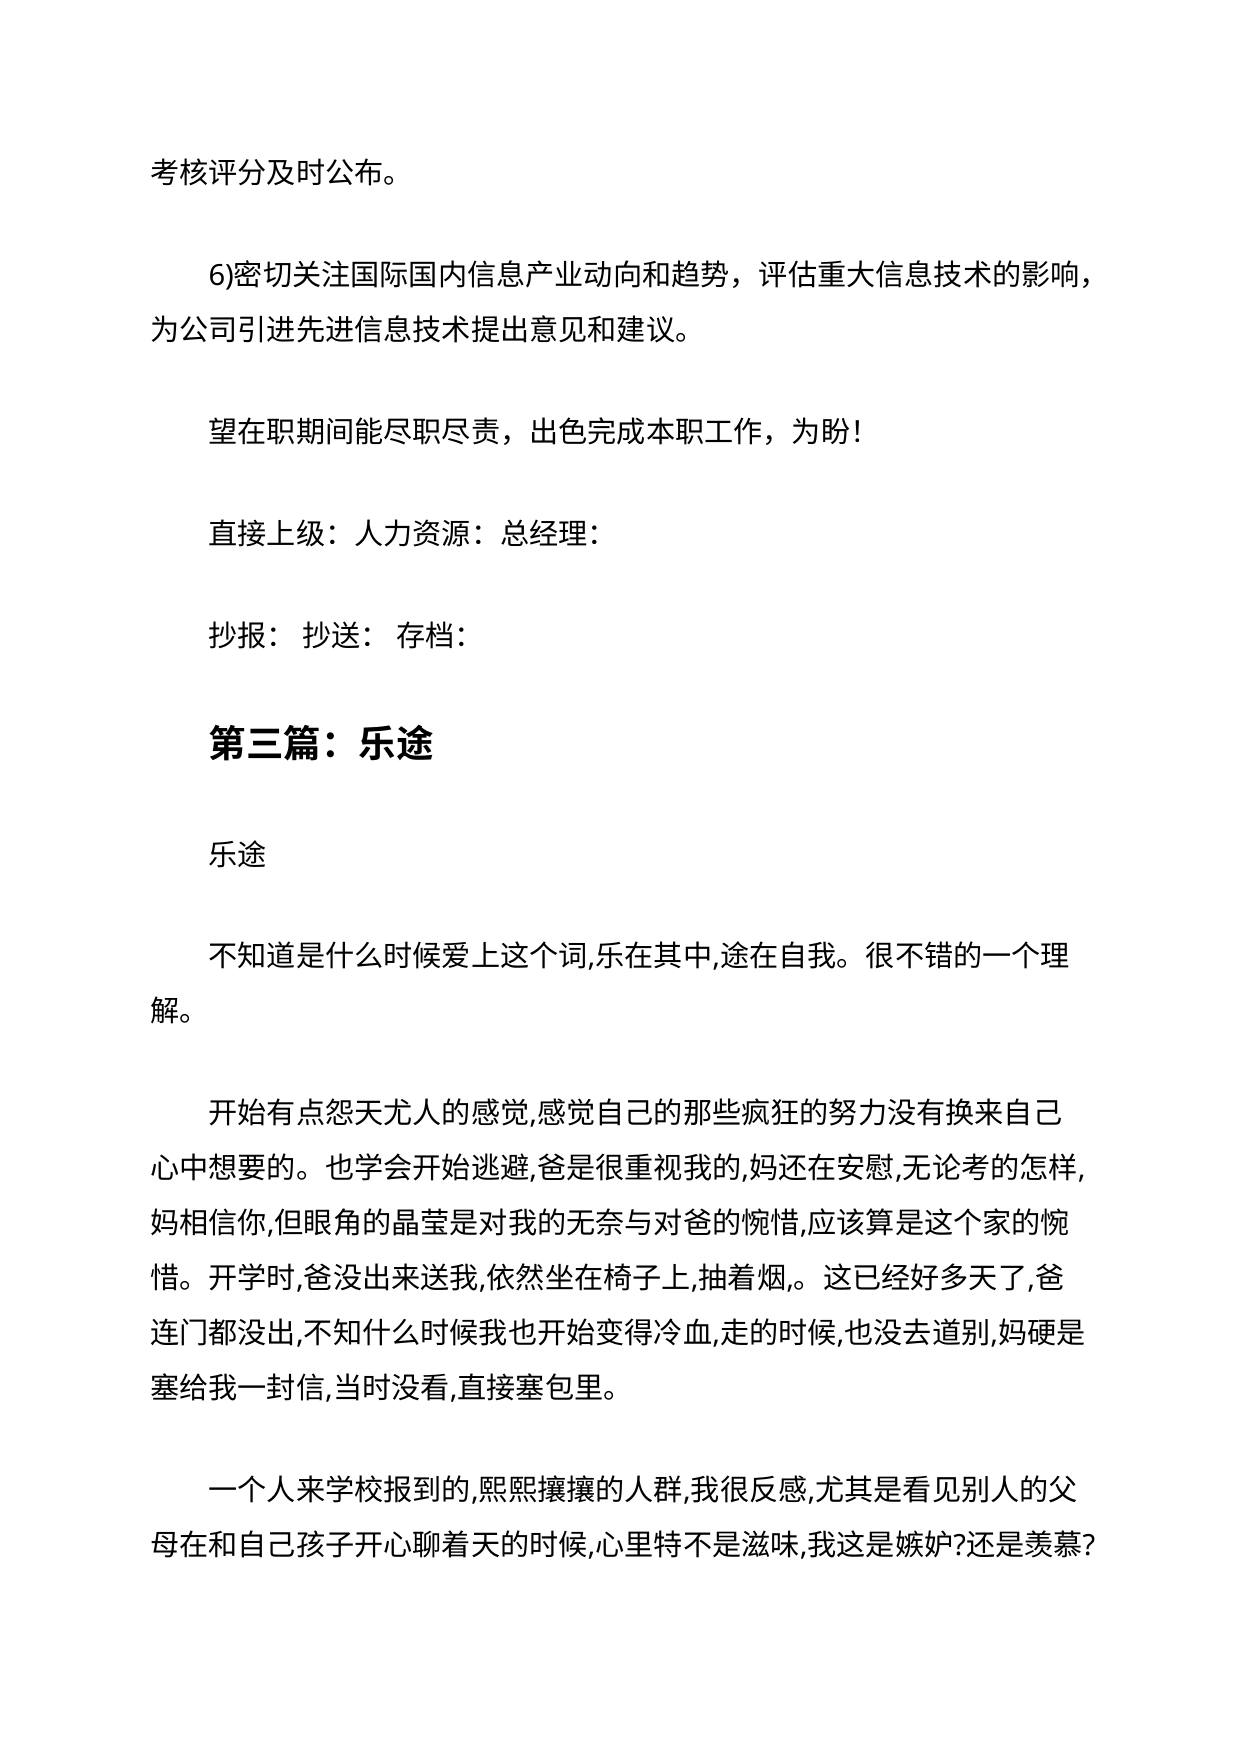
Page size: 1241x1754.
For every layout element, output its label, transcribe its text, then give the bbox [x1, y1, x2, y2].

text 不知道是什么时候爱上这个词,乐在其中,途在自我。很不错的一个理解。 [150, 933, 1090, 1030]
text 乐途 [150, 831, 1090, 873]
text 直接上级：人力资源：总经理： [150, 510, 1090, 553]
text 抄报： 抄送： 存档： [150, 612, 1090, 654]
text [150, 150, 1090, 192]
text 第三篇：乐途 [150, 714, 1090, 768]
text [150, 1467, 1090, 1564]
text 望在职期间能尽职尽责，出色完成本职工作，为盼！ [150, 408, 1090, 451]
text 6)密切关注国际国内信息产业动向和趋势，评估重大信息技术的影响，为公司引进先进信息技术提出意见和建议。 [150, 252, 1090, 349]
text 开始有点怨天尤人的感觉,感觉自己的那些疯狂的努力没有换来自己心中想要的。也学会开始逃避,爸是很重视我的,妈还在安慰,无论考的怎样,妈相信你,但眼角的晶莹是对我的无奈与对爸的惋惜,应该算是这个家的惋惜。开学时,爸没出来送我,依然坐在椅子上,抽着烟,。这已经好多天了,爸连门都没出,不知什么时候我也开始变得冷血,走的时候,也没去道别,妈硬是塞给我一封信,当时没看,直接塞包里。 [150, 1090, 1090, 1407]
